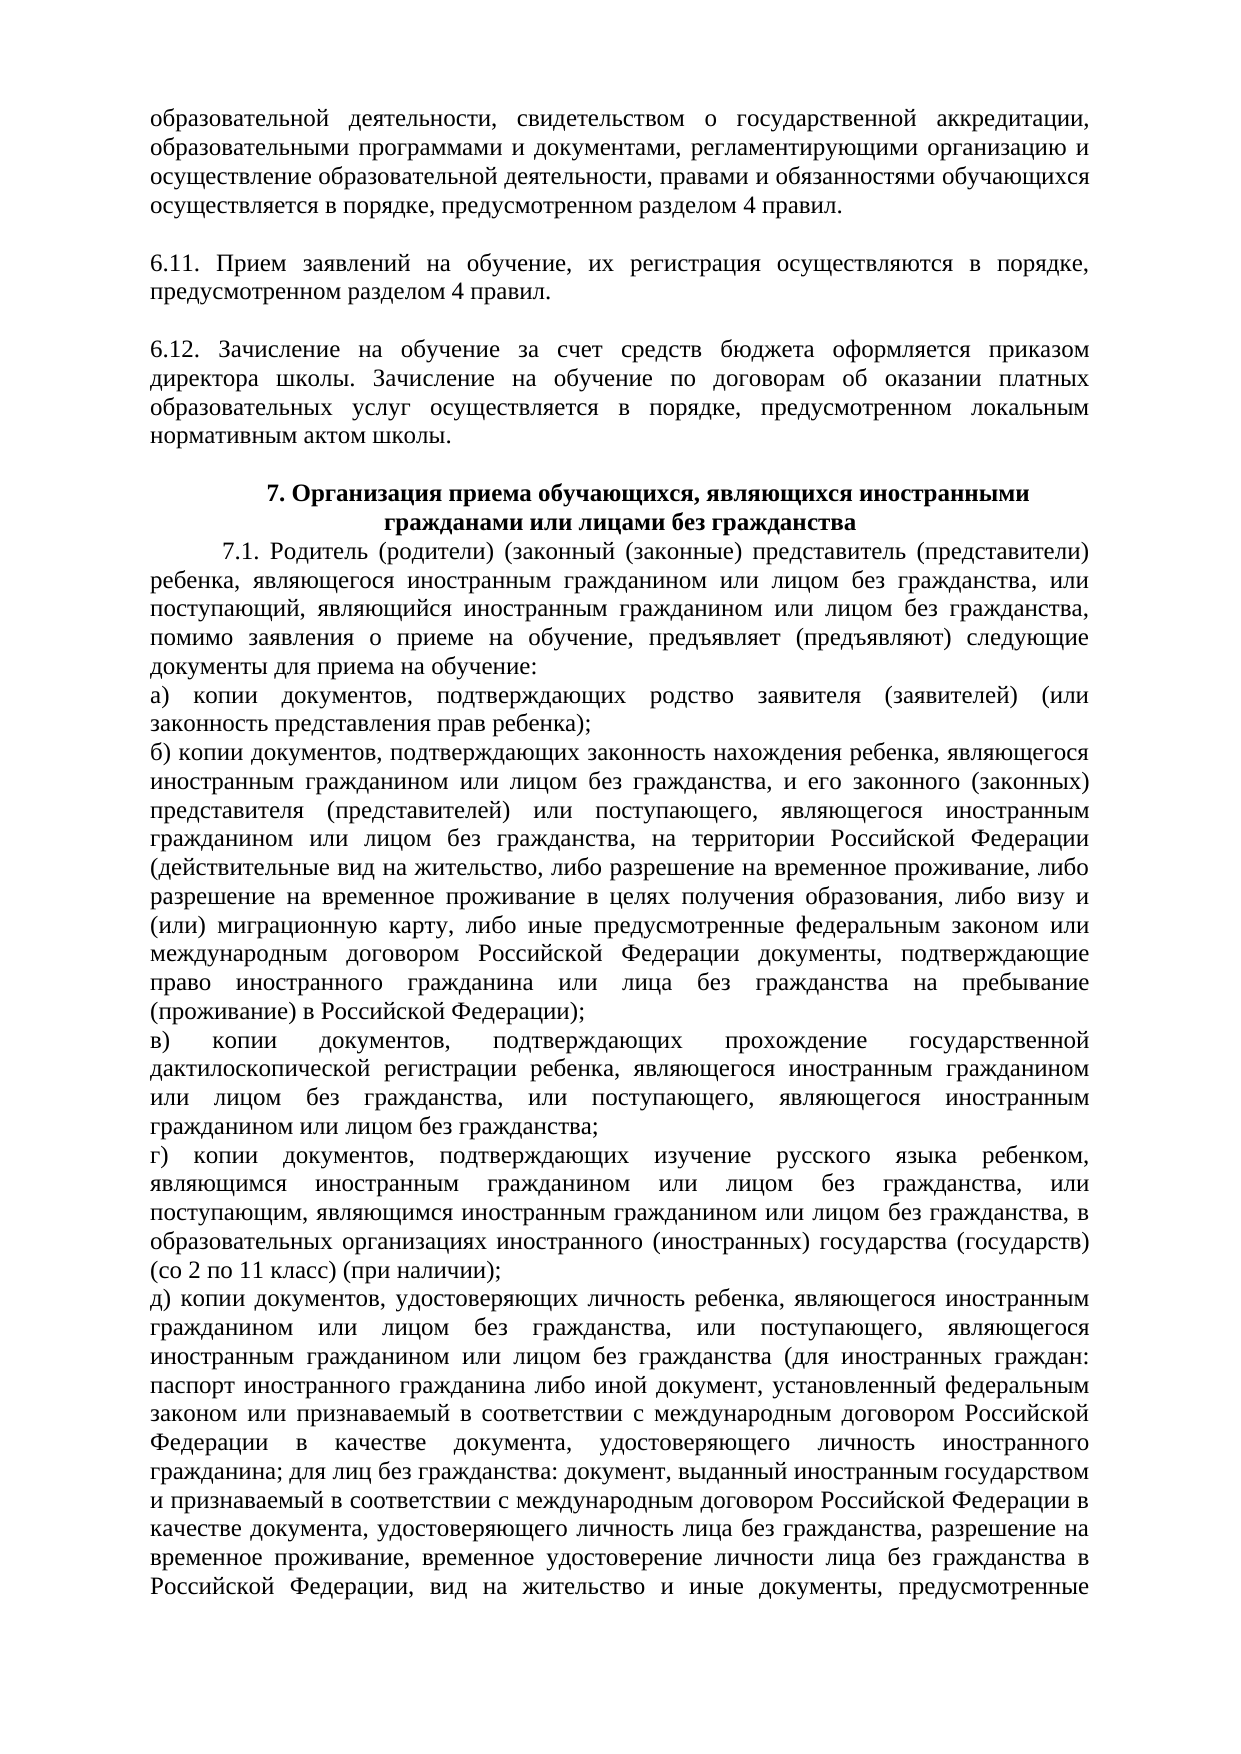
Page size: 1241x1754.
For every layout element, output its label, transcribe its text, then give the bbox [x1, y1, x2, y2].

text 6.11. Прием заявлений на обучение, их регистрация осуществляются в порядке, предусмотренном разделом 4 правил. [150, 305, 1090, 363]
text а) копии документов, подтверждающих родство заявителя (заявителей) (или законность представления прав ребенка); [150, 737, 1090, 795]
text 6.12. Зачисление на обучение за счет средств бюджета оформляется приказом директора школы. Зачисление на обучение по договорам об оказании платных образовательных услуг осуществляется в порядке, предусмотренном локальным нормативным актом школы. [150, 392, 1090, 507]
text г) копии документов, подтверждающих изучение русского языка ребенком, являющимся иностранным гражданином или лицом без гражданства, или поступающим, являющимся иностранным гражданином или лицом без гражданства, в образовательных организациях иностранного (иностранных) государства (государств) (со 2 по 11 класс) (при наличии); [150, 1197, 1090, 1341]
text 7.1. Родитель (родители) (законный (законные) представитель (представители) ребенка, являющегося иностранным гражданином или лицом без гражданства, или поступающий, являющийся иностранным гражданином или лицом без гражданства, помимо заявления о приеме на обучение, предъявляет (предъявляют) следующие документы для приема на обучение: [150, 593, 1090, 737]
text в) копии документов, подтверждающих прохождение государственной дактилоскопической регистрации ребенка, являющегося иностранным гражданином или лицом без гражданства, или поступающего, являющегося иностранным гражданином или лицом без гражданства; [150, 1082, 1090, 1197]
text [150, 1341, 1090, 1600]
text б) копии документов, подтверждающих законность нахождения ребенка, являющегося иностранным гражданином или лицом без гражданства, и его законного (законных) представителя (представителей) или поступающего, являющегося иностранным гражданином или лицом без гражданства, на территории Российской Федерации (действительные вид на жительство, либо разрешение на временное проживание, либо разрешение на временное проживание в целях получения образования, либо визу и (или) миграционную карту, либо иные предусмотренные федеральным законом или международным договором Российской Федерации документы, подтверждающие право иностранного гражданина или лица без гражданства на пребывание (проживание) в Российской Федерации); [150, 795, 1090, 1082]
text 6.10. Ознакомление поступающих и родителей (законных представителей) несовершеннолетних с уставом школы, лицензией на право осуществления образовательной деятельности, свидетельством о государственной аккредитации, образовательными программами и документами, регламентирующими организацию и осуществление образовательной деятельности, правами и обязанностями обучающихся осуществляется в порядке, предусмотренном разделом 4 правил. [150, 103, 1090, 276]
text 7. Организация приема обучающихся, являющихся иностранными гражданами или лицами без гражданства [150, 536, 1090, 593]
